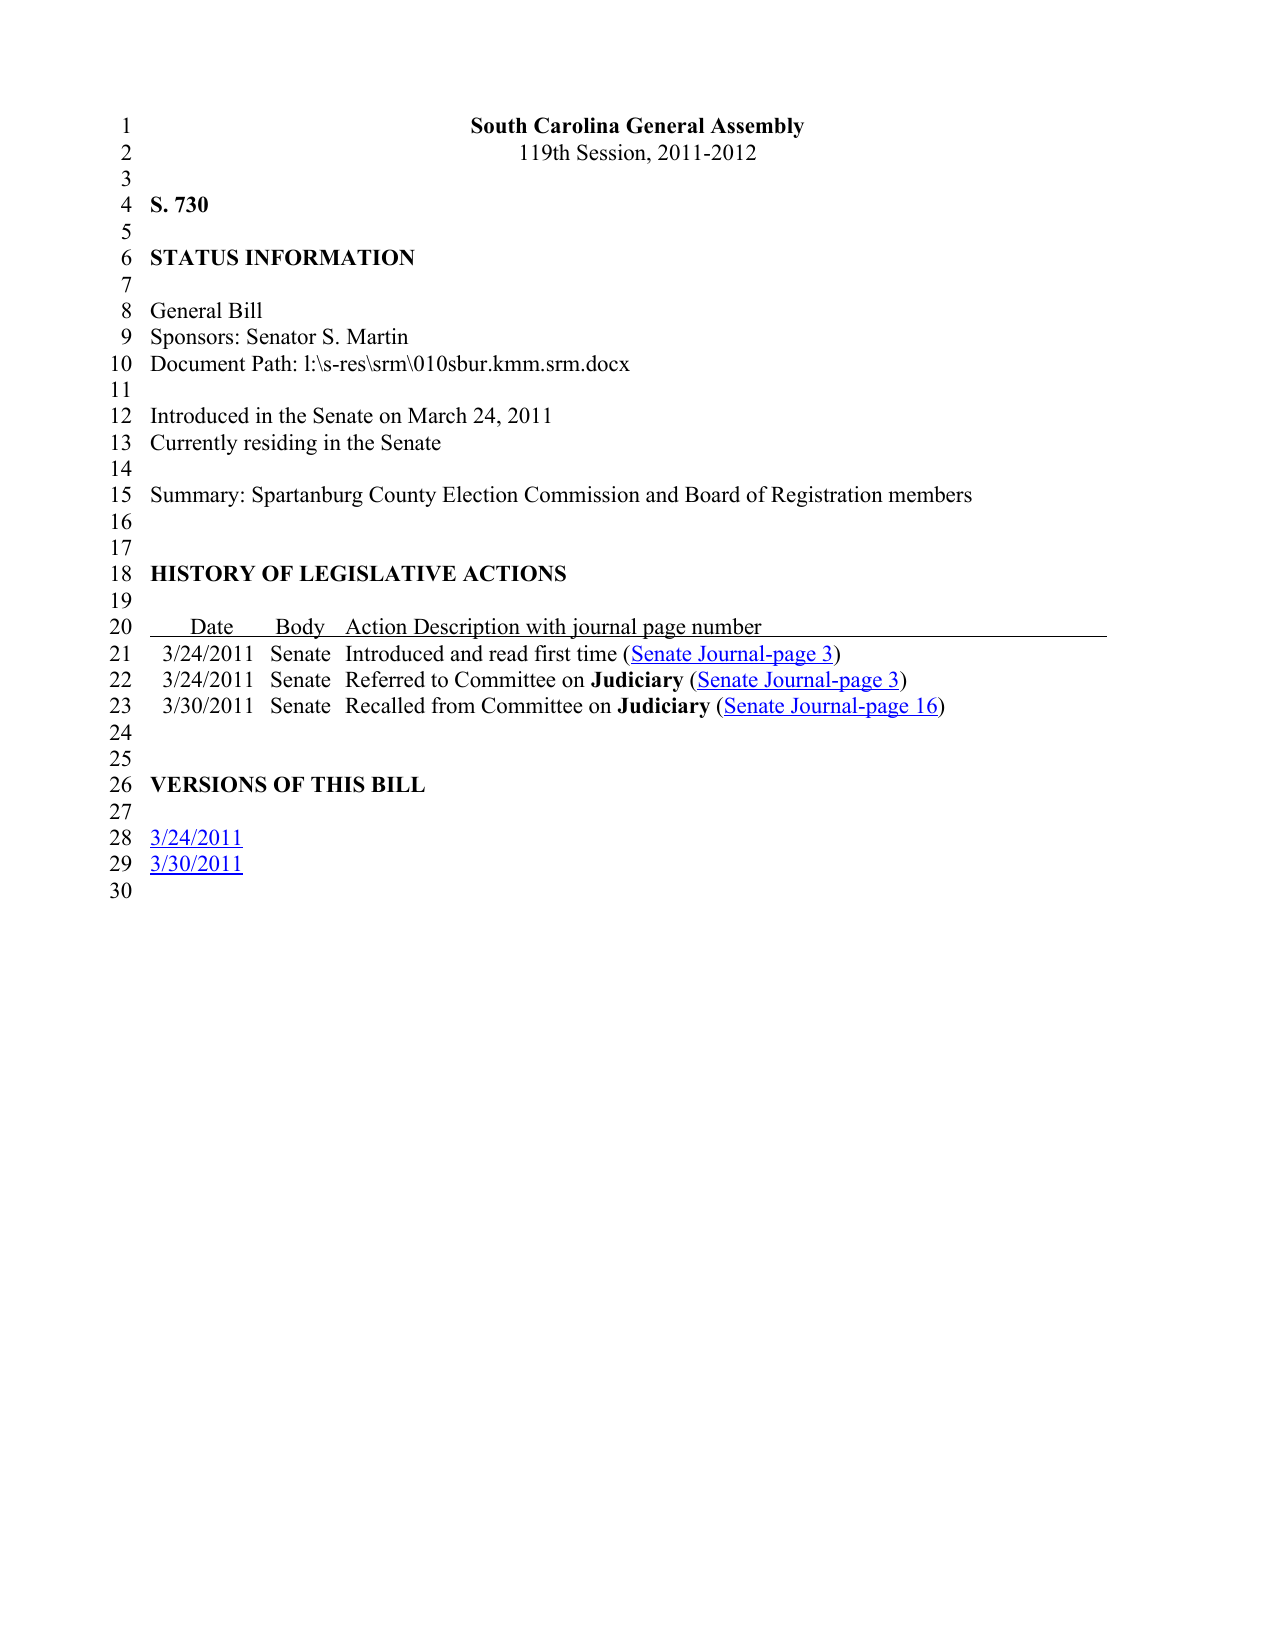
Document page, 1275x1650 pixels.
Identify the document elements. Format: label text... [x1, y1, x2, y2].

text VERSIONS OF THIS BILL [150, 771, 1125, 798]
text Currently residing in the Senate [150, 429, 1125, 455]
text 3/30/2011 Senate Recalled from Committee on Judiciary (Senate Journal-page 16) [150, 692, 1125, 719]
text 3/24/2011 Senate Referred to Committee on Judiciary (Senate Journal-page 3) [150, 666, 1125, 692]
text 3/30/2011 [150, 850, 1125, 877]
text Summary: Spartanburg County Election Commission and Board of Registration members [150, 481, 1125, 508]
text 3/24/2011 Senate Introduced and read first time (Senate Journal-page 3) [150, 639, 1125, 666]
text Date Body Action Description with journal page number [150, 613, 1125, 639]
text General Bill [150, 297, 1125, 323]
text South Carolina General Assembly [150, 112, 1125, 139]
text Sponsors: Senator S. Martin [150, 323, 1125, 350]
text STATUS INFORMATION [150, 244, 1125, 271]
text HISTORY OF LEGISLATIVE ACTIONS [150, 561, 1125, 587]
text 119th Session, 2011-2012 [150, 139, 1125, 165]
text S. 730 [150, 192, 1125, 218]
text Document Path: l:\s-res\srm\010sbur.kmm.srm.docx [150, 350, 1125, 376]
text 3/24/2011 [150, 824, 1125, 850]
text Introduced in the Senate on March 24, 2011 [150, 402, 1125, 429]
